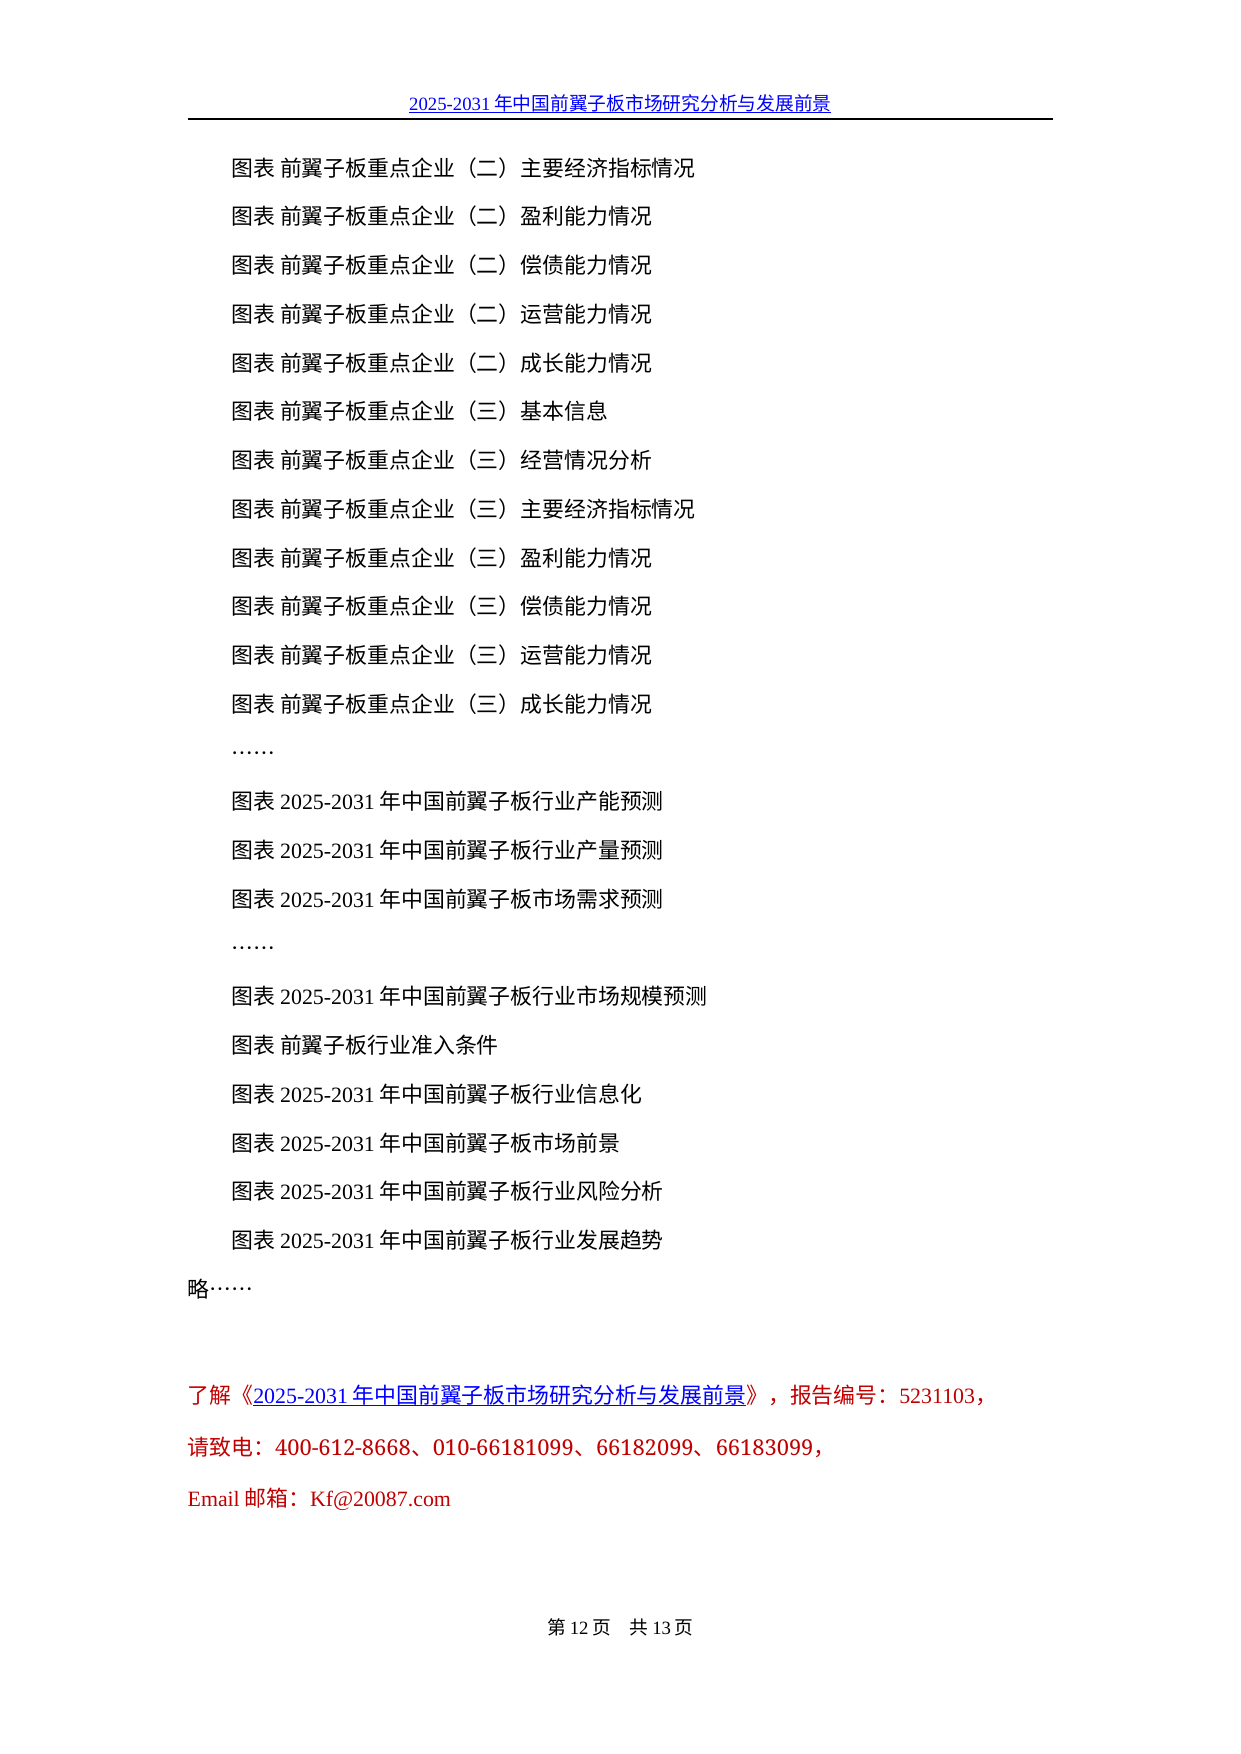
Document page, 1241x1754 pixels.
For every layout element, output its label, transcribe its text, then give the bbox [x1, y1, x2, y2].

text 请致电：400-612-8668、010-66181099、66182099、66183099， [187, 1429, 1053, 1462]
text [187, 150, 1053, 1304]
text 了解《2025-2031年中国前翼子板市场研究分析与发展前景》，报告编号：5231103， [187, 1378, 1053, 1410]
text Email邮箱：Kf@20087.com [187, 1481, 1053, 1513]
